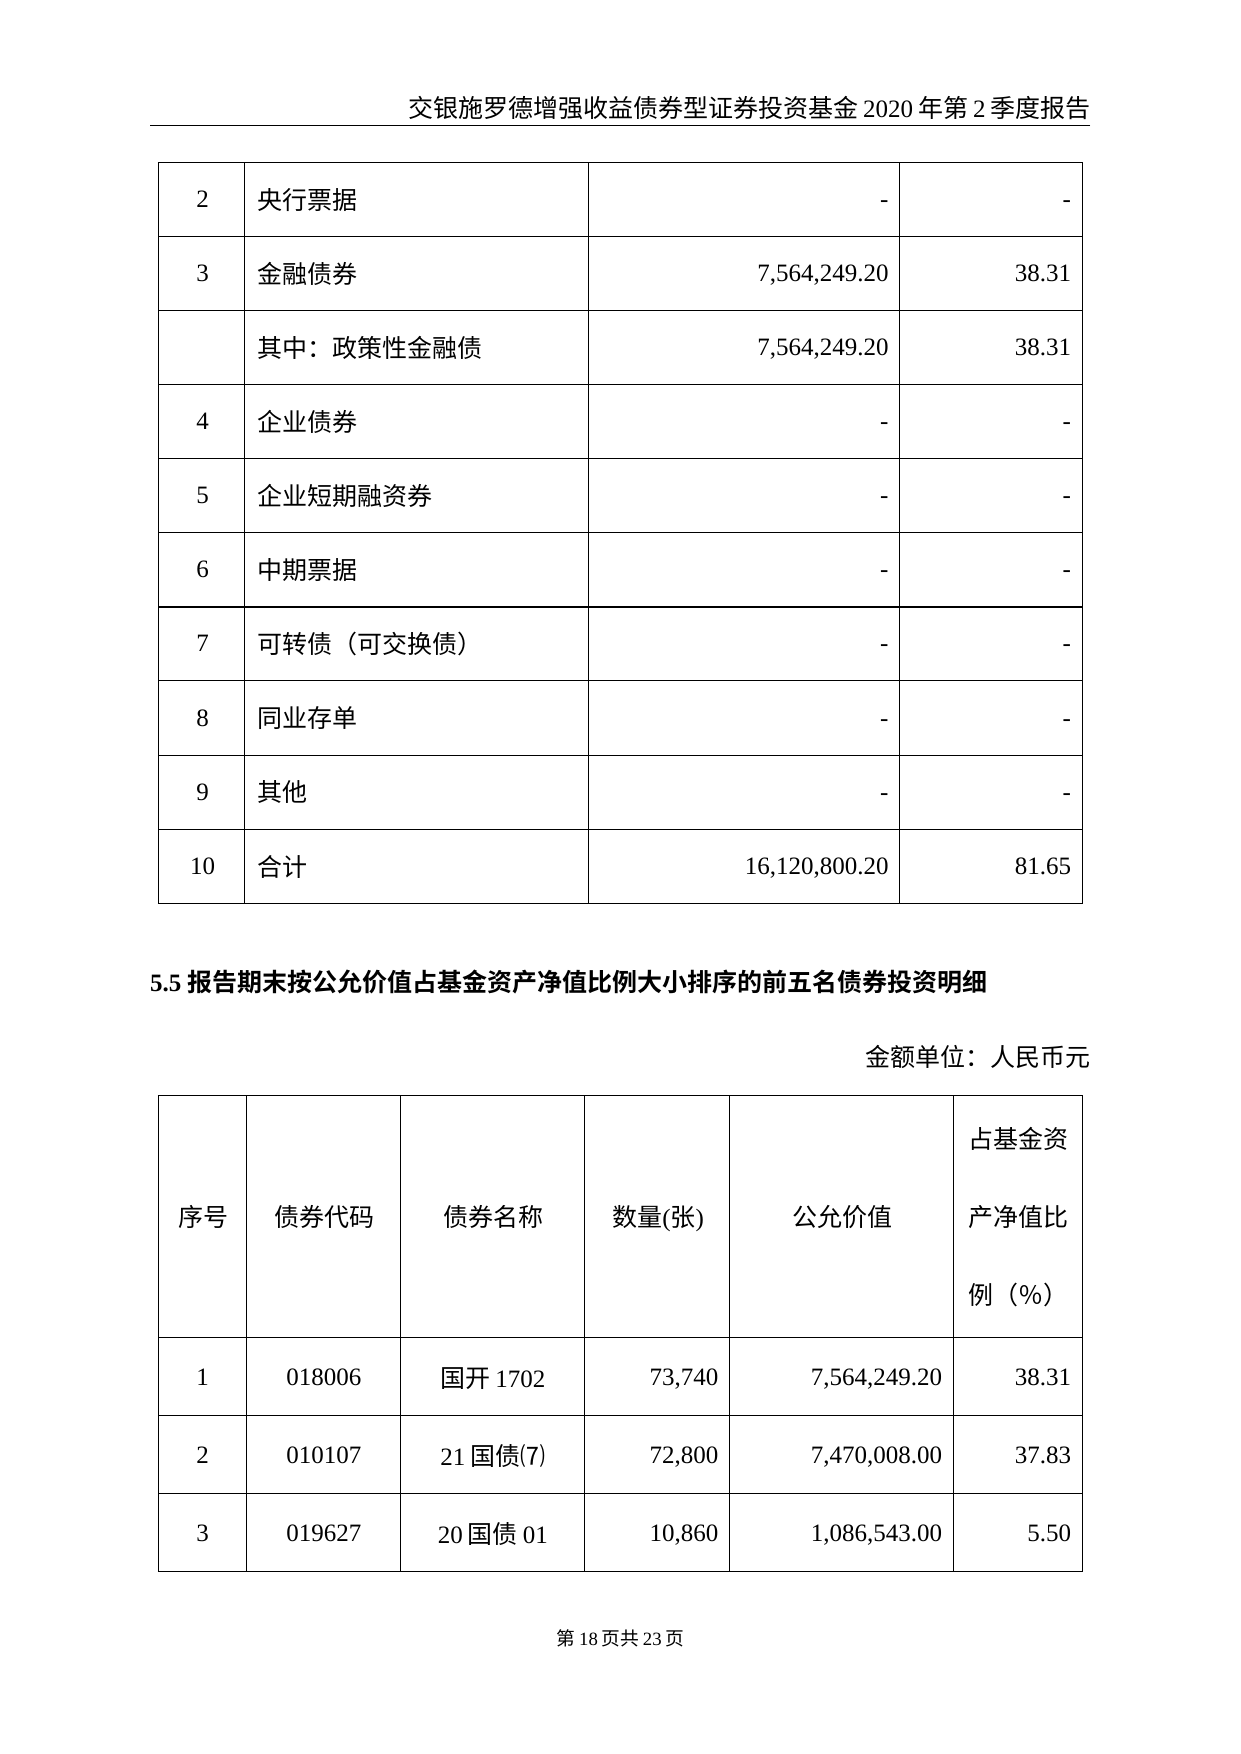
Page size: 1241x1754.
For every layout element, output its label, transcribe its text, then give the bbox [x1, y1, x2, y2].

table_cell 6 [159, 533, 244, 606]
table_cell - [900, 163, 1082, 236]
table_cell - [900, 681, 1082, 754]
table_cell - [589, 681, 899, 754]
table_cell 可转债（可交换债） [245, 608, 588, 680]
table_cell 7 [159, 608, 244, 680]
table_cell 20国债01 [401, 1494, 584, 1571]
table_cell 1,086,543.00 [730, 1494, 953, 1571]
table_cell - [589, 608, 899, 680]
table_cell 7,564,249.20 [589, 311, 899, 384]
table_cell 5.50 [954, 1494, 1082, 1571]
table_cell - [900, 756, 1082, 828]
table_cell 81.65 [900, 830, 1082, 903]
table_cell 37.83 [954, 1416, 1082, 1493]
table_header 公允价值 [730, 1096, 953, 1337]
table_cell 2 [159, 163, 244, 236]
table_cell [159, 311, 244, 384]
table_cell 7,564,249.20 [589, 237, 899, 310]
table_cell 38.31 [954, 1338, 1082, 1415]
table_cell - [900, 608, 1082, 680]
table_cell 合计 [245, 830, 588, 903]
table_cell - [900, 385, 1082, 458]
table_cell 7,564,249.20 [730, 1338, 953, 1415]
table_cell 38.31 [900, 237, 1082, 310]
table_cell 3 [159, 237, 244, 310]
table_cell 金融债券 [245, 237, 588, 310]
table_cell 21国债⑺ [401, 1416, 584, 1493]
table_cell 72,800 [585, 1416, 729, 1493]
table_cell - [589, 533, 899, 606]
table_cell 其中：政策性金融债 [245, 311, 588, 384]
table_cell - [589, 163, 899, 236]
table_cell 企业短期融资券 [245, 459, 588, 532]
table_cell 38.31 [900, 311, 1082, 384]
table_cell 9 [159, 756, 244, 828]
table_cell - [589, 756, 899, 828]
table_header 债券名称 [401, 1096, 584, 1337]
table_cell 10 [159, 830, 244, 903]
table_cell 018006 [247, 1338, 400, 1415]
table_cell 2 [159, 1416, 246, 1493]
table_header 占基金资产净值比例（％） [954, 1096, 1082, 1337]
table_cell 73,740 [585, 1338, 729, 1415]
table_cell 央行票据 [245, 163, 588, 236]
table_header 数量(张) [585, 1096, 729, 1337]
text 5.5 报告期末按公允价值占基金资产净值比例大小排序的前五名债券投资明细 [150, 948, 1090, 1013]
table_cell 7,470,008.00 [730, 1416, 953, 1493]
table_cell 国开1702 [401, 1338, 584, 1415]
table_cell 16,120,800.20 [589, 830, 899, 903]
table_cell 4 [159, 385, 244, 458]
table_cell 3 [159, 1494, 246, 1571]
table_cell 中期票据 [245, 533, 588, 606]
text 金额单位：人民币元 [150, 1023, 1090, 1088]
table_cell 010107 [247, 1416, 400, 1493]
table_cell 5 [159, 459, 244, 532]
table_cell - [900, 533, 1082, 606]
table_cell 1 [159, 1338, 246, 1415]
table_cell - [589, 385, 899, 458]
table_cell 019627 [247, 1494, 400, 1571]
table_cell 8 [159, 681, 244, 754]
table_cell 同业存单 [245, 681, 588, 754]
table_cell 10,860 [585, 1494, 729, 1571]
table_cell 企业债券 [245, 385, 588, 458]
table_header 序号 [159, 1096, 246, 1337]
table_header 债券代码 [247, 1096, 400, 1337]
table_cell - [589, 459, 899, 532]
table_cell 其他 [245, 756, 588, 828]
table_cell - [900, 459, 1082, 532]
